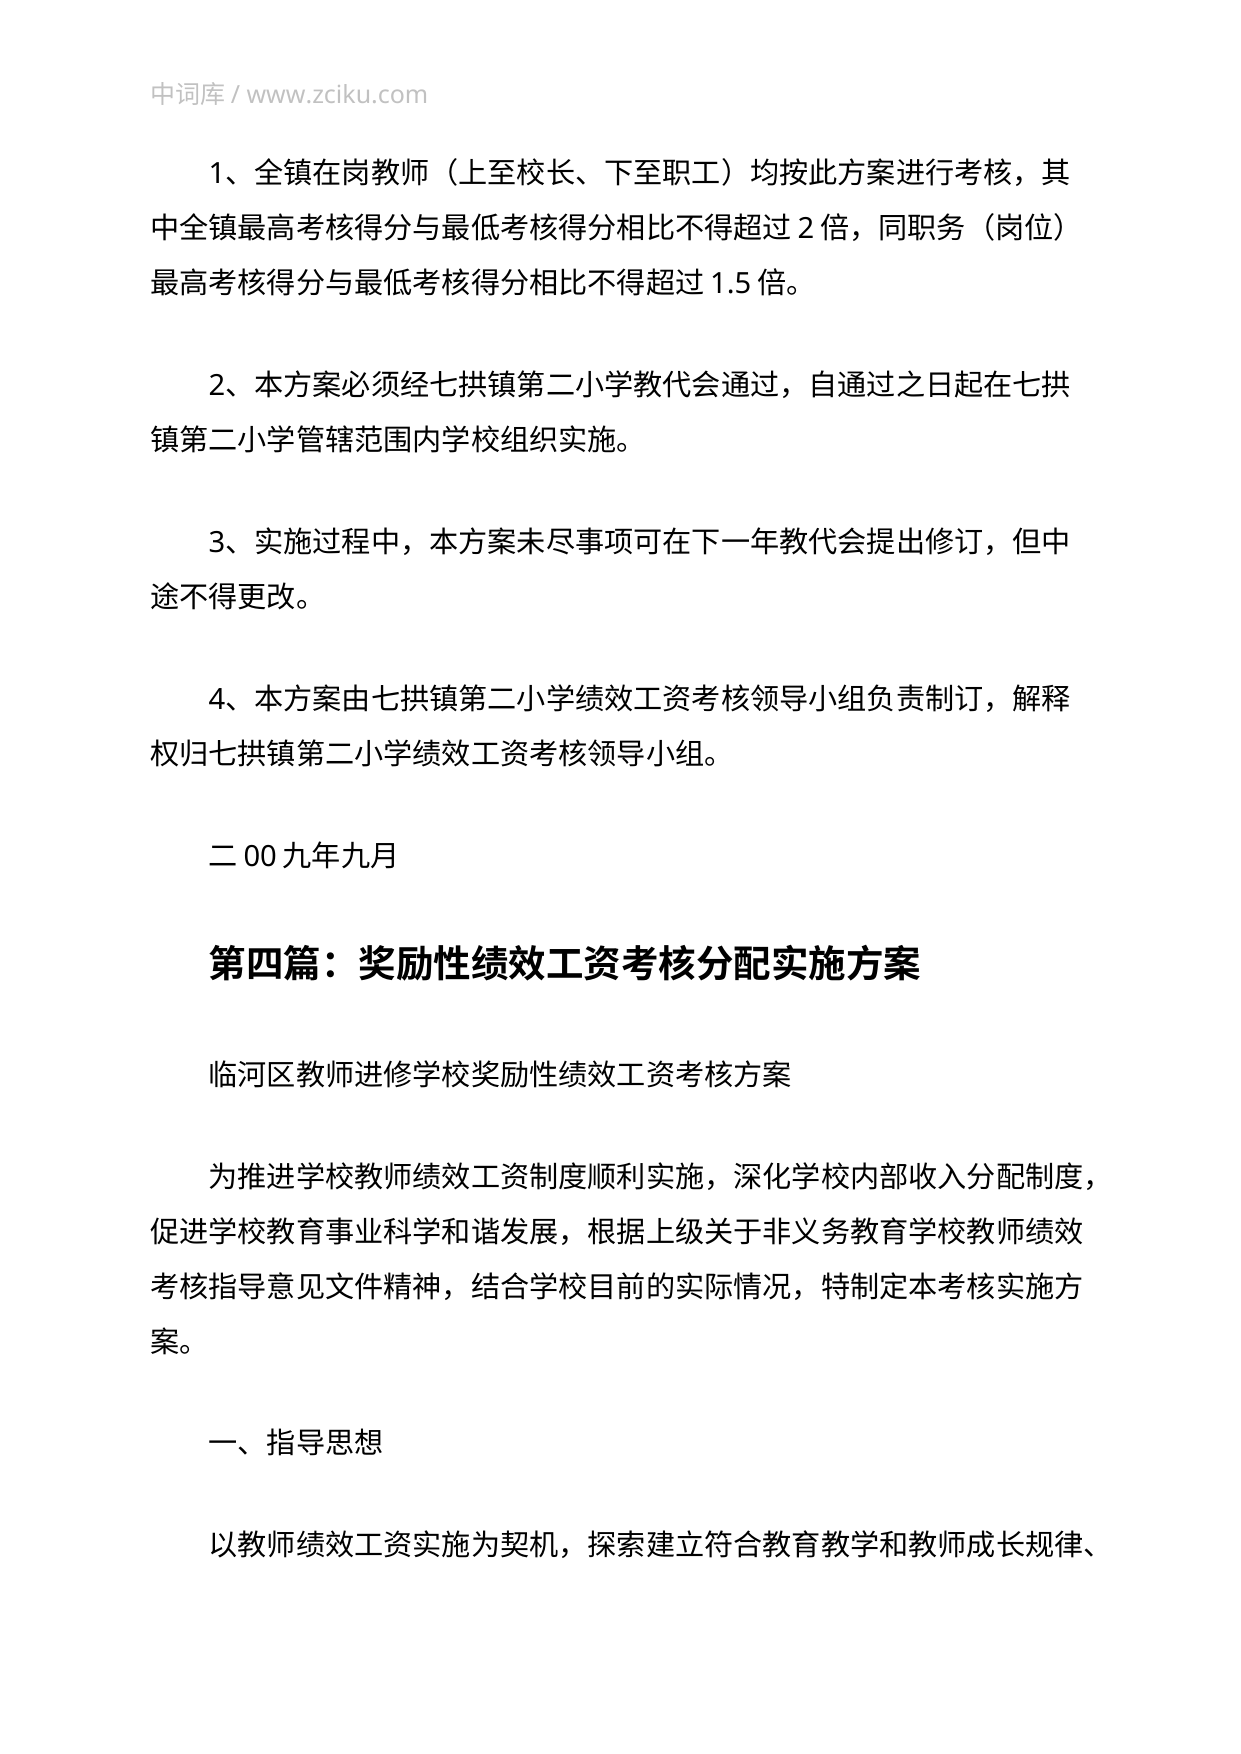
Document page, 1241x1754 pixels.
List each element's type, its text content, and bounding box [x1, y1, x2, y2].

text 为推进学校教师绩效工资制度顺利实施，深化学校内部收入分配制度，促进学校教育事业科学和谐发展，根据上级关于非义务教育学校教师绩效考核指导意见文件精神，结合学校目前的实际情况，特制定本考核实施方案。 [150, 1153, 1090, 1360]
text 临河区教师进修学校奖励性绩效工资考核方案 [150, 1052, 1090, 1094]
text 2、本方案必须经七拱镇第二小学教代会通过，自通过之日起在七拱镇第二小学管辖范围内学校组织实施。 [150, 362, 1090, 459]
text 4、本方案由七拱镇第二小学绩效工资考核领导小组负责制订，解释权归七拱镇第二小学绩效工资考核领导小组。 [150, 676, 1090, 773]
text 一、指导思想 [150, 1420, 1090, 1462]
text 1、全镇在岗教师（上至校长、下至职工）均按此方案进行考核，其中全镇最高考核得分与最低考核得分相比不得超过2倍，同职务（岗位）最高考核得分与最低考核得分相比不得超过1.5倍。 [150, 150, 1090, 302]
text 3、实施过程中，本方案未尽事项可在下一年教代会提出修订，但中途不得更改。 [150, 519, 1090, 616]
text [150, 1522, 1090, 1564]
text 第四篇：奖励性绩效工资考核分配实施方案 [150, 934, 1090, 988]
text 二00九年九月 [150, 832, 1090, 875]
